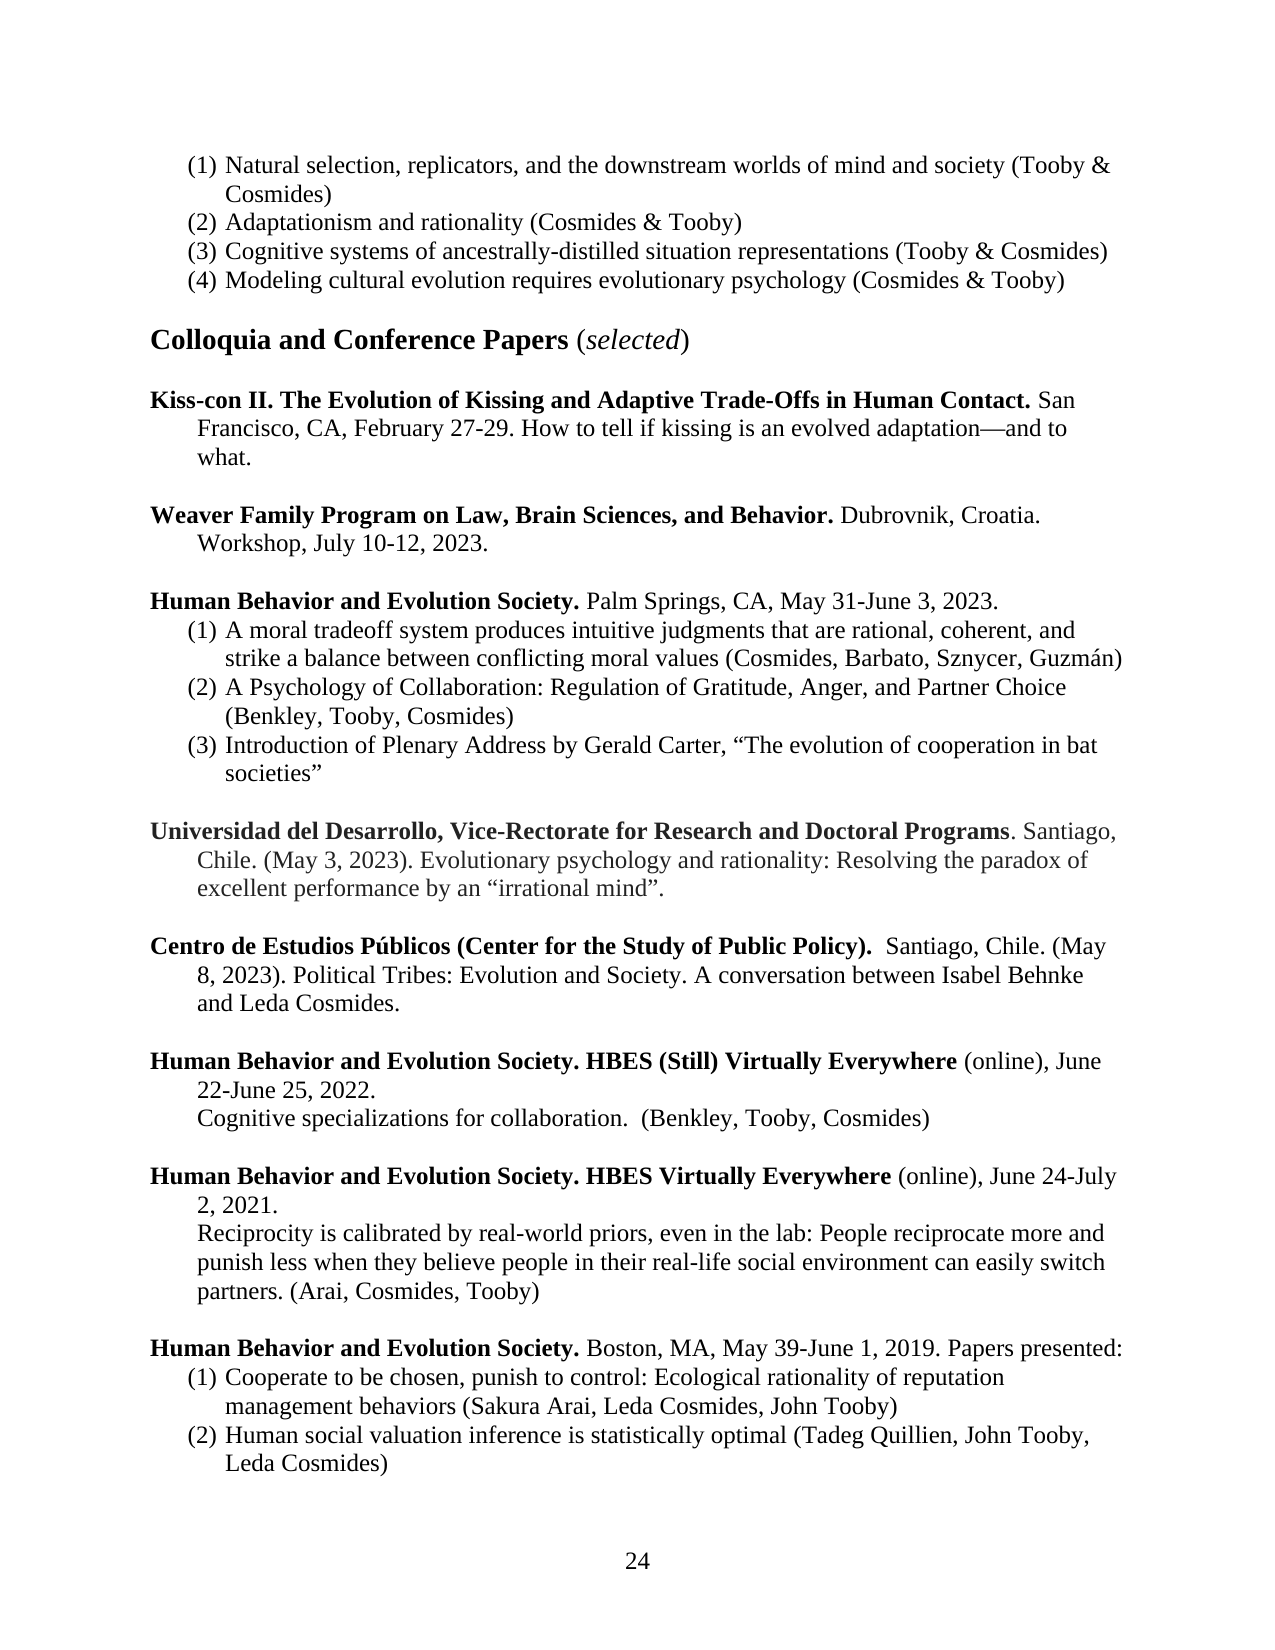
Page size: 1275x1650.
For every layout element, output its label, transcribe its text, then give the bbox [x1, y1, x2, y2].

list Modeling cultural evolution requires evolutionary psychology (Cosmides & Tooby) [187, 265, 1125, 294]
list A Psychology of Collaboration: Regulation of Gratitude, Anger, and Partner Choice (Benkley, Tooby, Cosmides) [187, 672, 1125, 730]
list Cooperate to be chosen, punish to control: Ecological rationality of reputation management behaviors (Sakura Arai, Leda Cosmides, John Tooby) [187, 1362, 1125, 1420]
list Introduction of Plenary Address by Gerald Carter, “The evolution of cooperation in bat societies” [187, 730, 1125, 787]
text Human Behavior and Evolution Society. Palm Springs, CA, May 31-June 3, 2023. [150, 586, 1125, 615]
text Weaver Family Program on Law, Brain Sciences, and Behavior. Dubrovnik, Croatia. Workshop, July 10-12, 2023. [150, 500, 1125, 557]
list Human social valuation inference is statistically optimal (Tadeg Quillien, John Tooby, Leda Cosmides) [187, 1420, 1125, 1477]
list Cognitive systems of ancestrally-distilled situation representations (Tooby & Cosmides) [187, 236, 1125, 265]
text Universidad del Desarrollo, Vice-Rectorate for Research and Doctoral Programs. Santiago, Chile. (May 3, 2023). Evolutionary psychology and rationality: Resolving the paradox of excellent performance by an “irrational mind”. [150, 816, 1125, 902]
list A moral tradeoff system produces intuitive judgments that are rational, coherent, and strike a balance between conflicting moral values (Cosmides, Barbato, Sznycer, Guzmán) [187, 615, 1125, 672]
text Human Behavior and Evolution Society. HBES Virtually Everywhere (online), June 24-July 2, 2021. [150, 1161, 1125, 1218]
text Human Behavior and Evolution Society. Boston, MA, May 39-June 1, 2019. Papers presented: [150, 1333, 1125, 1362]
text Centro de Estudios Públicos (Center for the Study of Public Policy). Santiago, Chile. (May 8, 2023). Political Tribes: Evolution and Society. A conversation between Isabel Behnke and Leda Cosmides. [150, 931, 1125, 1017]
list Natural selection, replicators, and the downstream worlds of mind and society (Tooby & Cosmides) [187, 150, 1125, 207]
list Adaptationism and rationality (Cosmides & Tooby) [187, 207, 1125, 236]
text Cognitive specializations for collaboration. (Benkley, Tooby, Cosmides) [159, 1103, 1125, 1132]
subtitle Colloquia and Conference Papers (selected) [150, 322, 1125, 356]
text Human Behavior and Evolution Society. HBES (Still) Virtually Everywhere (online), June 22-June 25, 2022. [150, 1046, 1125, 1103]
text Kiss-con II. The Evolution of Kissing and Adaptive Trade-Offs in Human Contact. San Francisco, CA, February 27-29. How to tell if kissing is an evolved adaptation—and to what. [150, 385, 1125, 471]
text Reciprocity is calibrated by real-world priors, even in the lab: People reciprocate more and punish less when they believe people in their real-life social environment can easily switch partners. (Arai, Cosmides, Tooby) [197, 1218, 1125, 1305]
